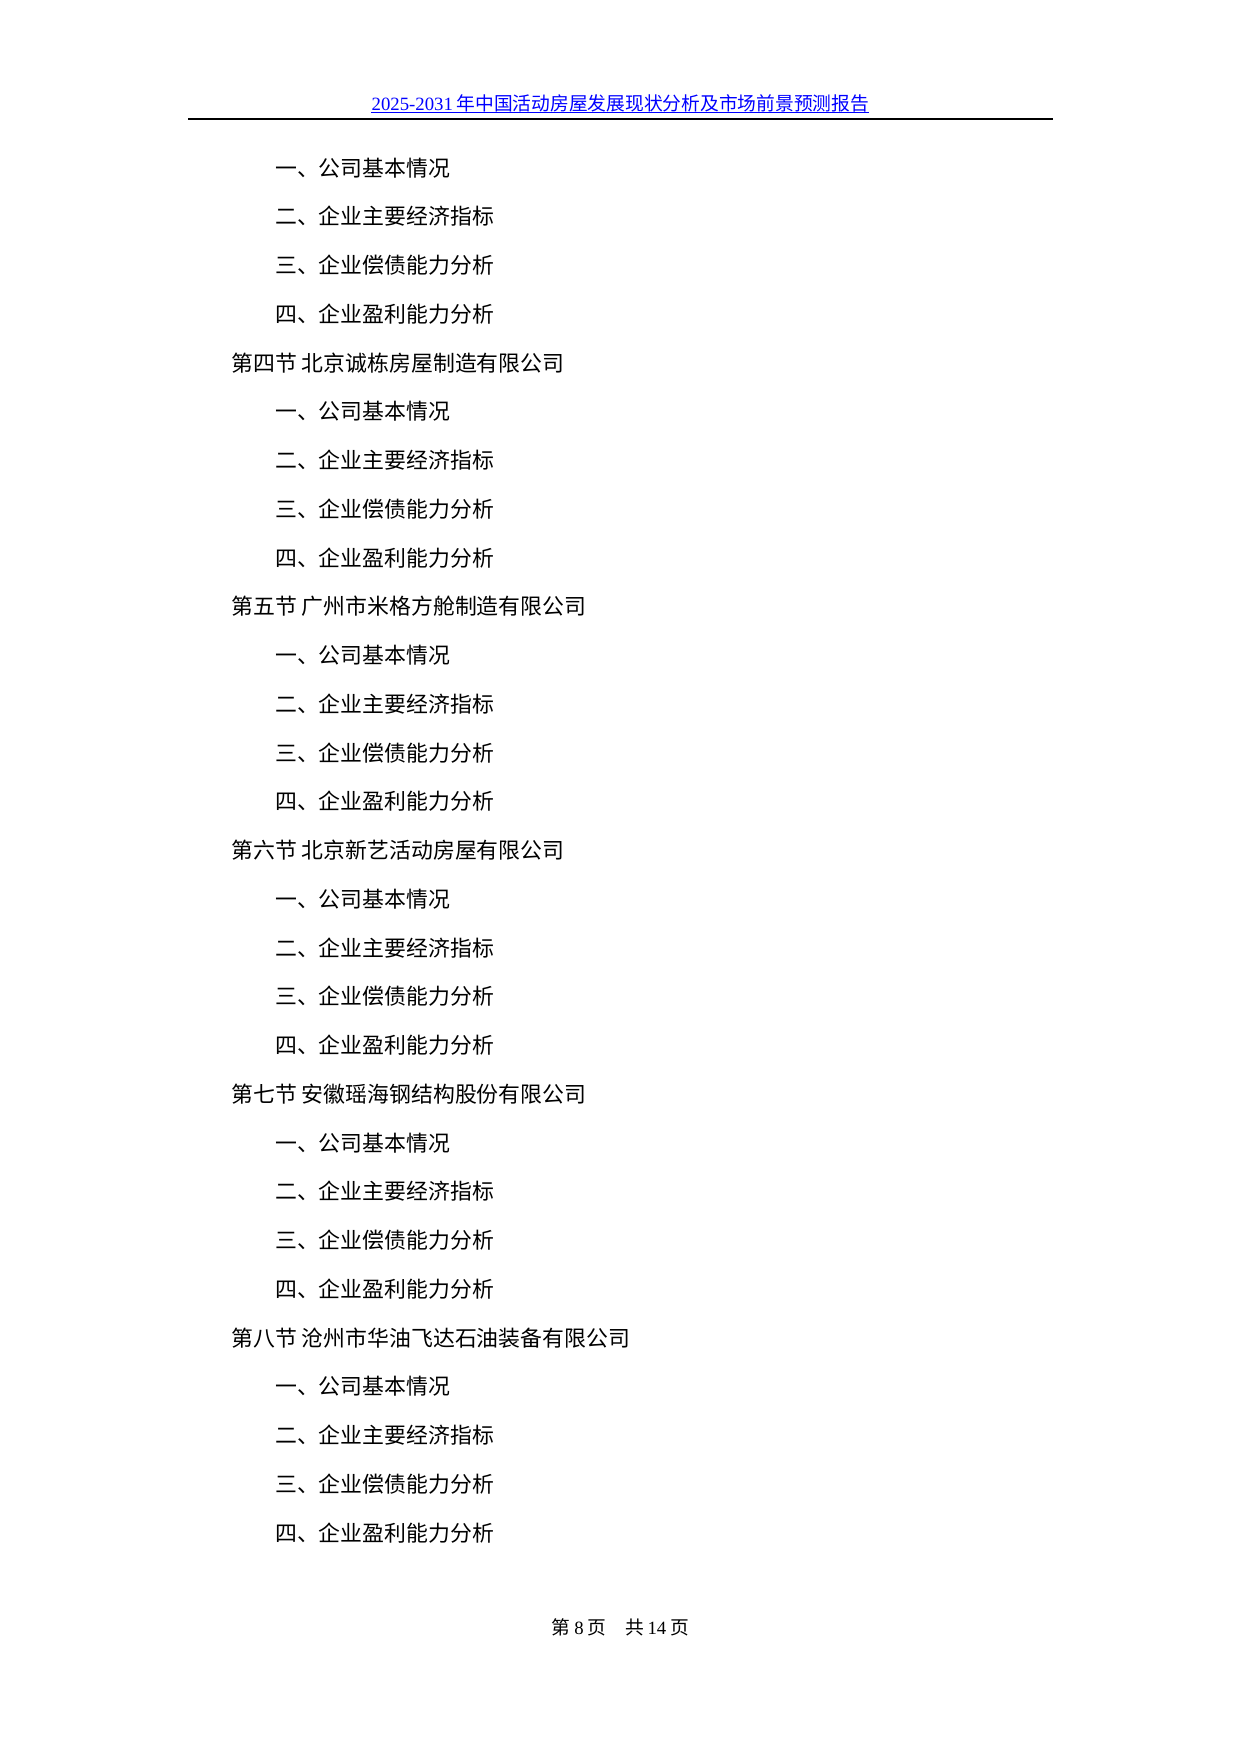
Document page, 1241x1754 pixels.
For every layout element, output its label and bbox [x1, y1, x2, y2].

text [187, 150, 1053, 1548]
